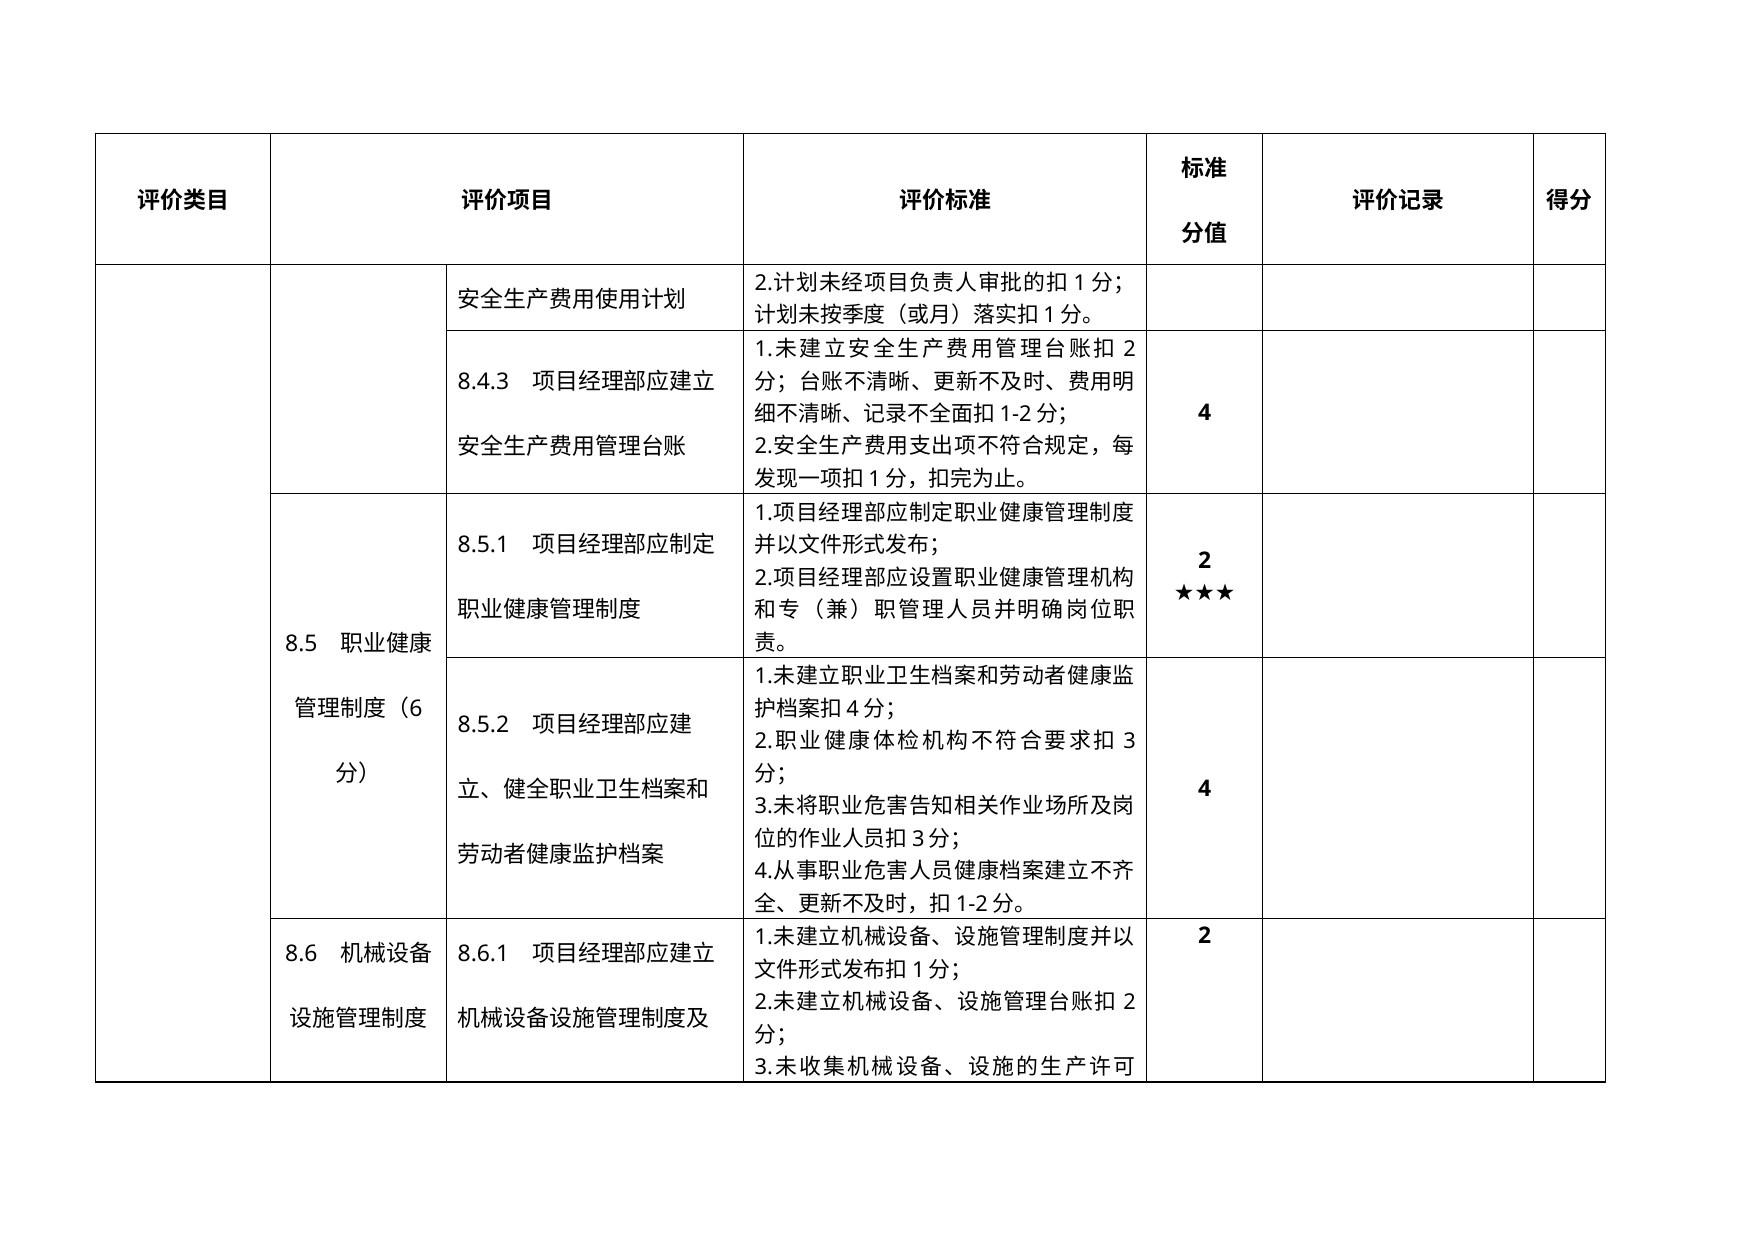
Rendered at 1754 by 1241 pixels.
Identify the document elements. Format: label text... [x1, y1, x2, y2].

table_cell 2 ★★★ [1147, 494, 1262, 657]
table_cell [1263, 265, 1533, 330]
table_cell [1263, 494, 1533, 657]
table_cell 4 [1147, 331, 1262, 493]
table_cell 8.6 机械设备设施管理制度（16分） [271, 919, 446, 1081]
table_cell 1.未建立职业卫生档案和劳动者健康监护档案扣4分； 2.职业健康体检机构不符合要求扣3分； 3.未将职业危害告知相关作业场所及岗位的作业人员扣3分； 4.从事职业危害人员健康档案建立不齐全、更新不及时，扣1-2分。 [744, 658, 1146, 918]
table_cell 8.5.2 项目经理部应建立、健全职业卫生档案和劳动者健康监护档案 [447, 658, 743, 918]
table_cell 3 [1147, 265, 1262, 330]
table_cell [1534, 265, 1605, 330]
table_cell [744, 265, 1146, 330]
table_cell 8.5 职业健康管理制度（6分） [271, 494, 446, 918]
table_cell 8.4.3 项目经理部应建立安全生产费用管理台账 [447, 331, 743, 493]
table_cell 1.项目经理部应制定职业健康管理制度并以文件形式发布； 2.项目经理部应设置职业健康管理机构和专（兼）职管理人员并明确岗位职责。 [744, 494, 1146, 657]
table_cell [1263, 919, 1533, 1081]
table_header 评价项目 [271, 134, 743, 264]
table_cell [1534, 494, 1605, 657]
table_cell 2 [1147, 919, 1262, 1081]
table_cell [1263, 658, 1533, 918]
table_cell 4 [1147, 658, 1262, 918]
table_header 得分 [1534, 134, 1605, 264]
table_header 标准 分值 [1147, 134, 1262, 264]
table_cell 1.未建立安全生产费用管理台账扣2分；台账不清晰、更新不及时、费用明细不清晰、记录不全面扣1-2分； 2.安全生产费用支出项不符合规定，每发现一项扣1分，扣完为止。 [744, 331, 1146, 493]
table_header 评价标准 [744, 134, 1146, 264]
table_cell [1534, 658, 1605, 918]
table_cell 8.6.1 项目经理部应建立机械设备设施管理制度及台账 [447, 919, 743, 1081]
table_header 评价类目 [96, 134, 270, 264]
table_cell 8.4.2 项目经理部应编制安全生产费用使用计划 [447, 265, 743, 330]
table_cell [1534, 331, 1605, 493]
table_cell [1263, 331, 1533, 493]
table_cell 8.5.1 项目经理部应制定职业健康管理制度 [447, 494, 743, 657]
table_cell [744, 919, 1146, 1081]
table_cell [1534, 919, 1605, 1081]
table_header 评价记录 [1263, 134, 1533, 264]
